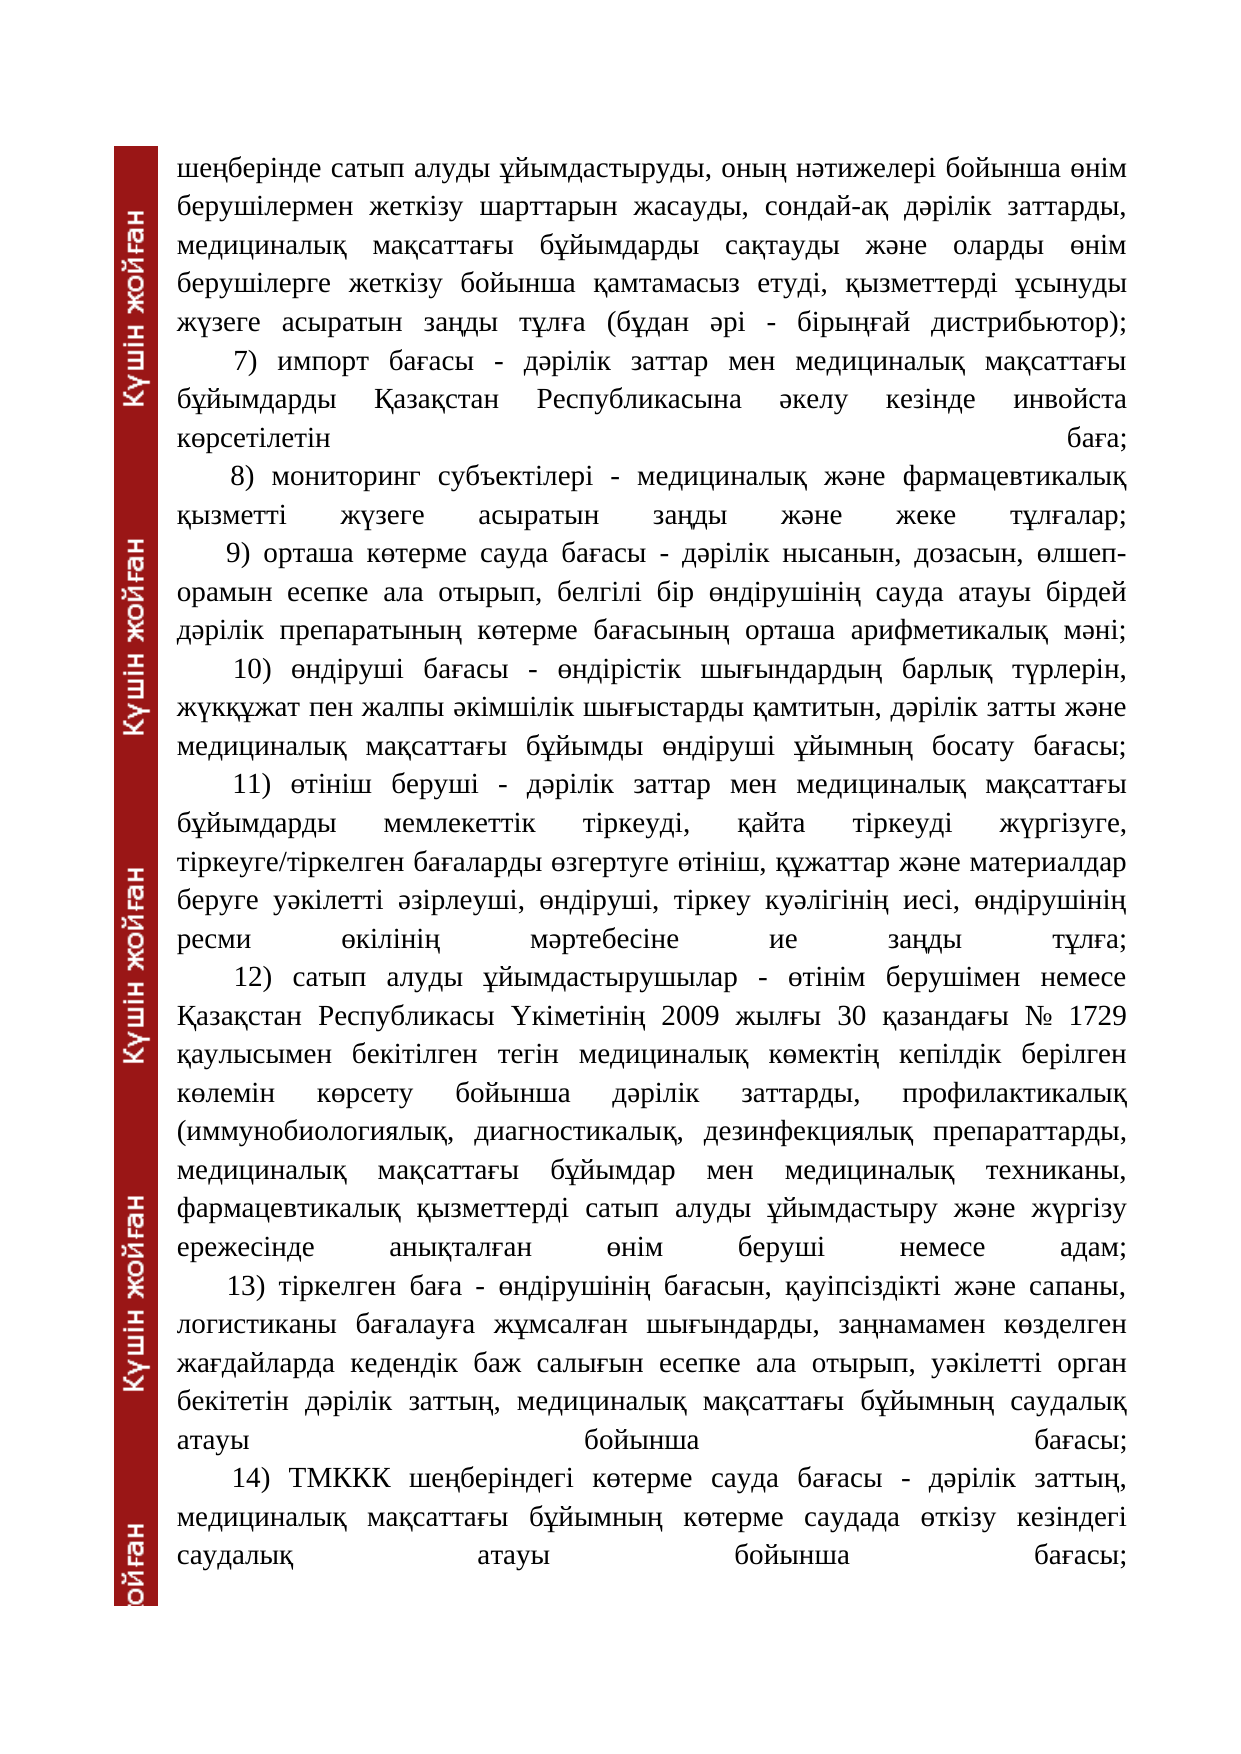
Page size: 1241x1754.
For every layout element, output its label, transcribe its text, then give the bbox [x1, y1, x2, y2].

picture [114, 146, 158, 150]
picture [114, 1571, 158, 1606]
